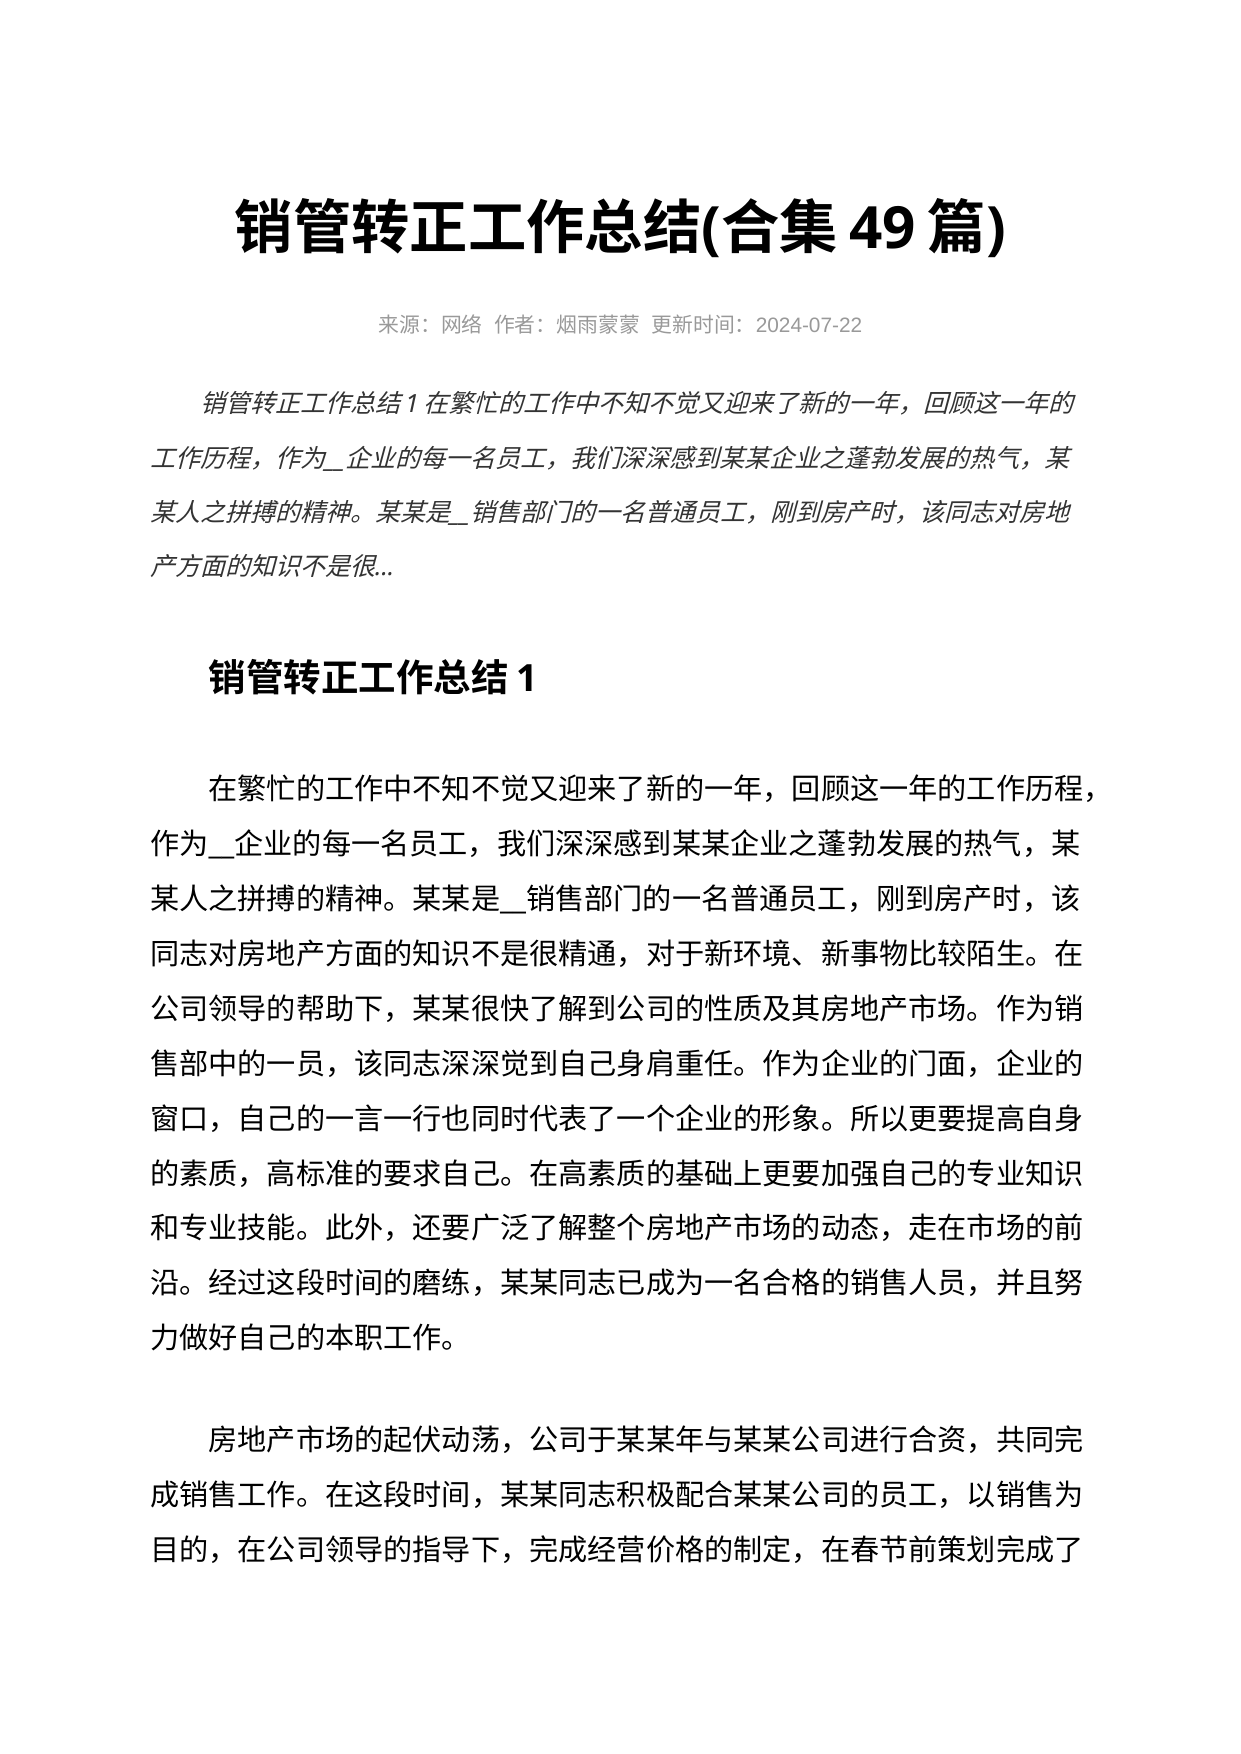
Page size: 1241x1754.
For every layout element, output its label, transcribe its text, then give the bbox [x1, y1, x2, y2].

text 销管转正工作总结1在繁忙的工作中不知不觉又迎来了新的一年，回顾这一年的工作历程，作为__企业的每一名员工，我们深深感到某某企业之蓬勃发展的热气，某某人之拼搏的精神。某某是__销售部门的一名普通员工，刚到房产时，该同志对房地产方面的知识不是很... [150, 384, 1090, 583]
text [150, 1417, 1090, 1569]
text 在繁忙的工作中不知不觉又迎来了新的一年，回顾这一年的工作历程，作为__企业的每一名员工，我们深深感到某某企业之蓬勃发展的热气，某某人之拼搏的精神。某某是__销售部门的一名普通员工，刚到房产时，该同志对房地产方面的知识不是很精通，对于新环境、新事物比较陌生。在公司领导的帮助下，某某很快了解到公司的性质及其房地产市场。作为销售部中的一员，该同志深深觉到自己身肩重任。作为企业的门面，企业的窗口，自己的一言一行也同时代表了一个企业的形象。所以更要提高自身的素质，高标准的要求自己。在高素质的基础上更要加强自己的专业知识和专业技能。此外，还要广泛了解整个房地产市场的动态，走在市场的前沿。经过这段时间的磨练，某某同志已成为一名合格的销售人员，并且努力做好自己的本职工作。 [150, 766, 1090, 1357]
text 销管转正工作总结1 [150, 648, 1090, 703]
text 来源：网络 作者：烟雨蒙蒙 更新时间：2024-07-22 [150, 313, 1090, 337]
subtitle 销管转正工作总结(合集49篇) [150, 181, 1090, 266]
